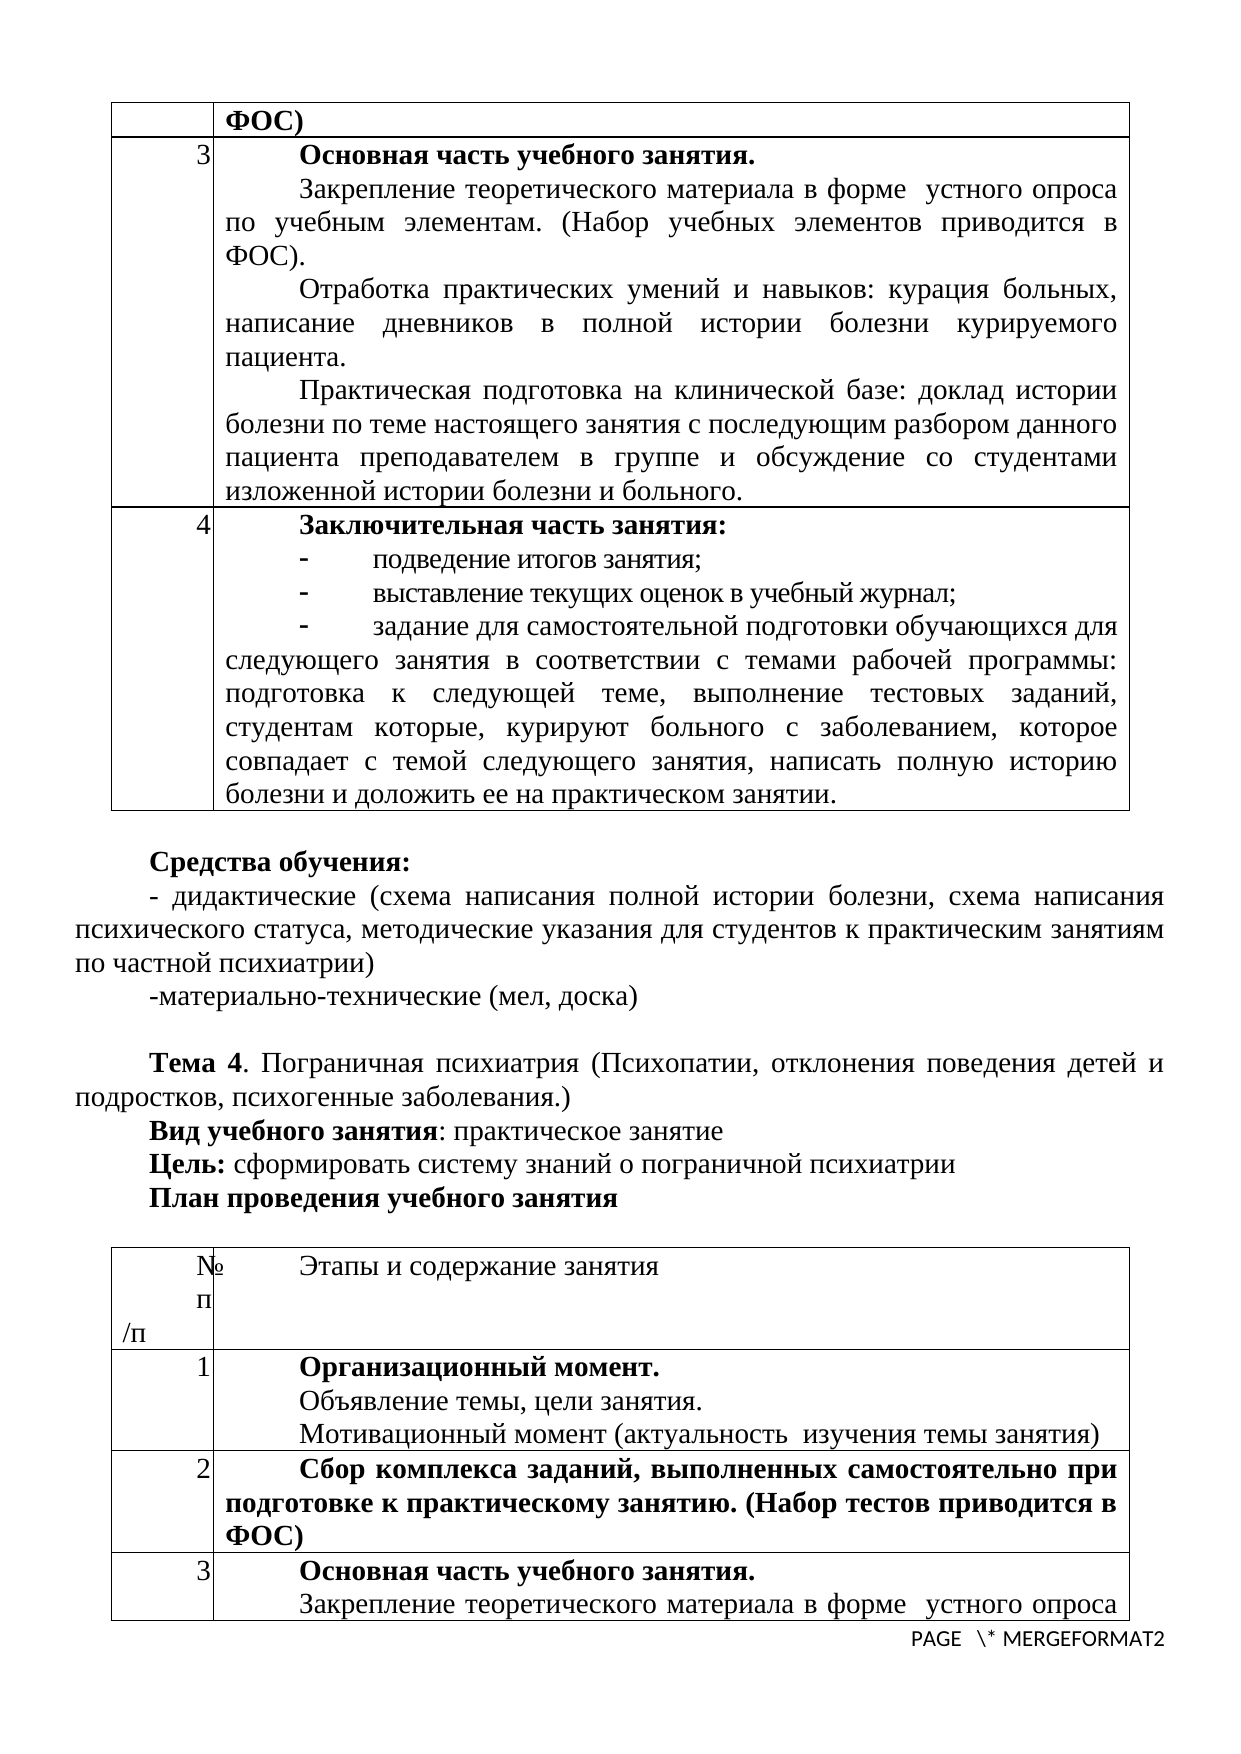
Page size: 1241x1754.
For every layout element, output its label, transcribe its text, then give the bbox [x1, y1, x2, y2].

text -материально-технические (мел, доска) [75, 978, 1165, 1012]
text - дидактические (схема написания полной истории болезни, схема написания психического статуса, методические указания для студентов к практическим занятиям по частной психиатрии) [75, 878, 1165, 978]
table_cell 4 [112, 508, 213, 810]
text Средства обучения: [75, 844, 1165, 878]
table_cell 3 [112, 138, 213, 506]
text Тема 4. Пограничная психиатрия (Психопатии, отклонения поведения детей и подростков, психогенные заболевания.) [75, 1046, 1165, 1113]
table_cell 3 [112, 1553, 213, 1620]
table_cell 2 [112, 1451, 213, 1552]
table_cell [214, 103, 1129, 136]
table_header Этапы и содержание занятия [214, 1248, 1129, 1348]
text План проведения учебного занятия [75, 1180, 1165, 1213]
table_cell Организационный момент. Объявление темы, цели занятия. Мотивационный момент (актуальность изучения темы занятия) [214, 1350, 1129, 1450]
table_cell 2 [112, 103, 213, 136]
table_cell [214, 1553, 1129, 1620]
text Цель: сформировать систему знаний о пограничной психиатрии [75, 1146, 1165, 1180]
table_cell 1 [112, 1350, 213, 1450]
table_cell Заключительная часть занятия: подведение итогов занятия; выставление текущих оценок в учебный журнал; задание для самостоятельной подготовки обучающихся для следующего занятия в соответствии с темами рабочей программы: подготовка к следующей теме, выполнение тестовых заданий, студентам которые, курируют больного с заболеванием, которое совпадает с темой следующего занятия, написать полную историю болезни и доложить ее на практическом занятии. [214, 508, 1129, 810]
table_header № п/п [112, 1248, 213, 1348]
table_cell Сбор комплекса заданий, выполненных самостоятельно при подготовке к практическому занятию. (Набор тестов приводится в ФОС) [214, 1451, 1129, 1552]
text Вид учебного занятия: практическое занятие [75, 1113, 1165, 1146]
